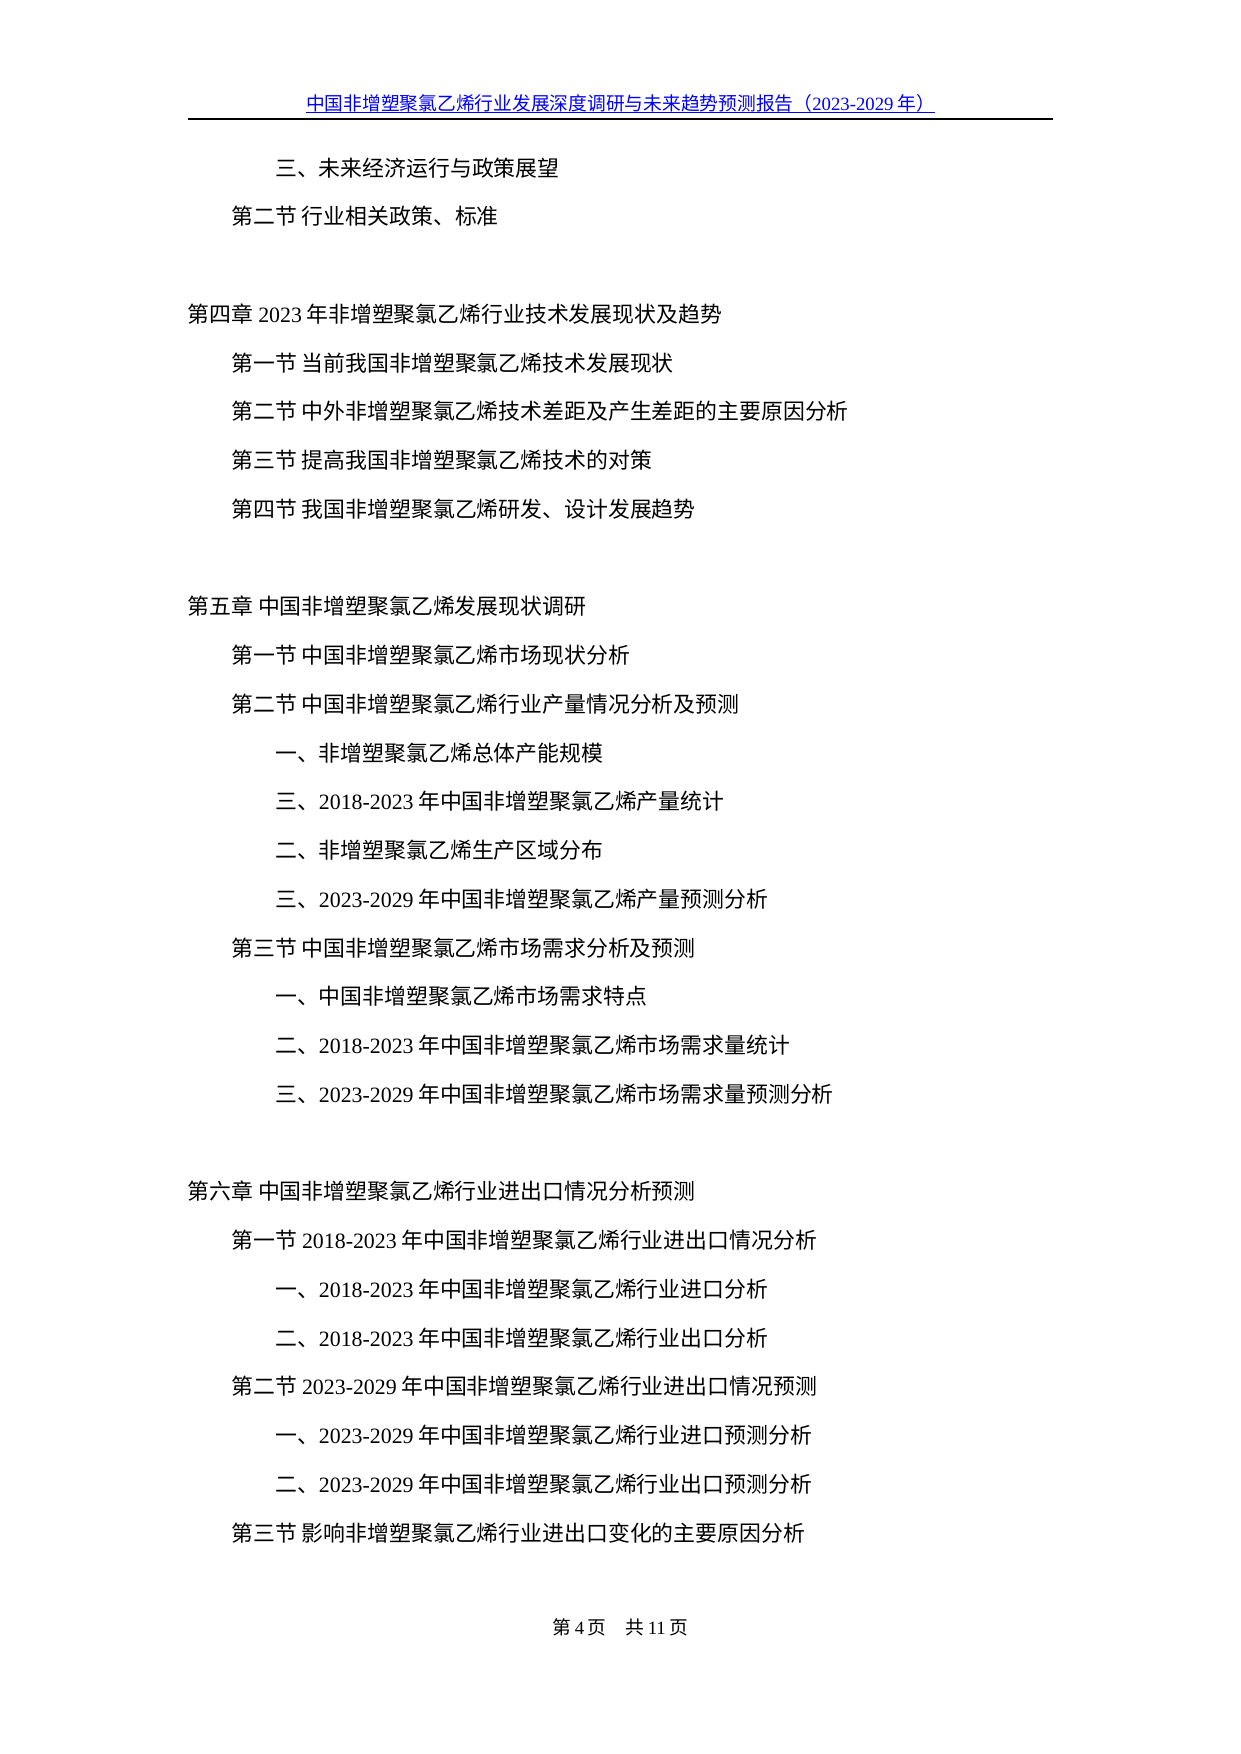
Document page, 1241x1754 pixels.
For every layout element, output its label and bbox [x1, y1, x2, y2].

text [187, 150, 1053, 1548]
